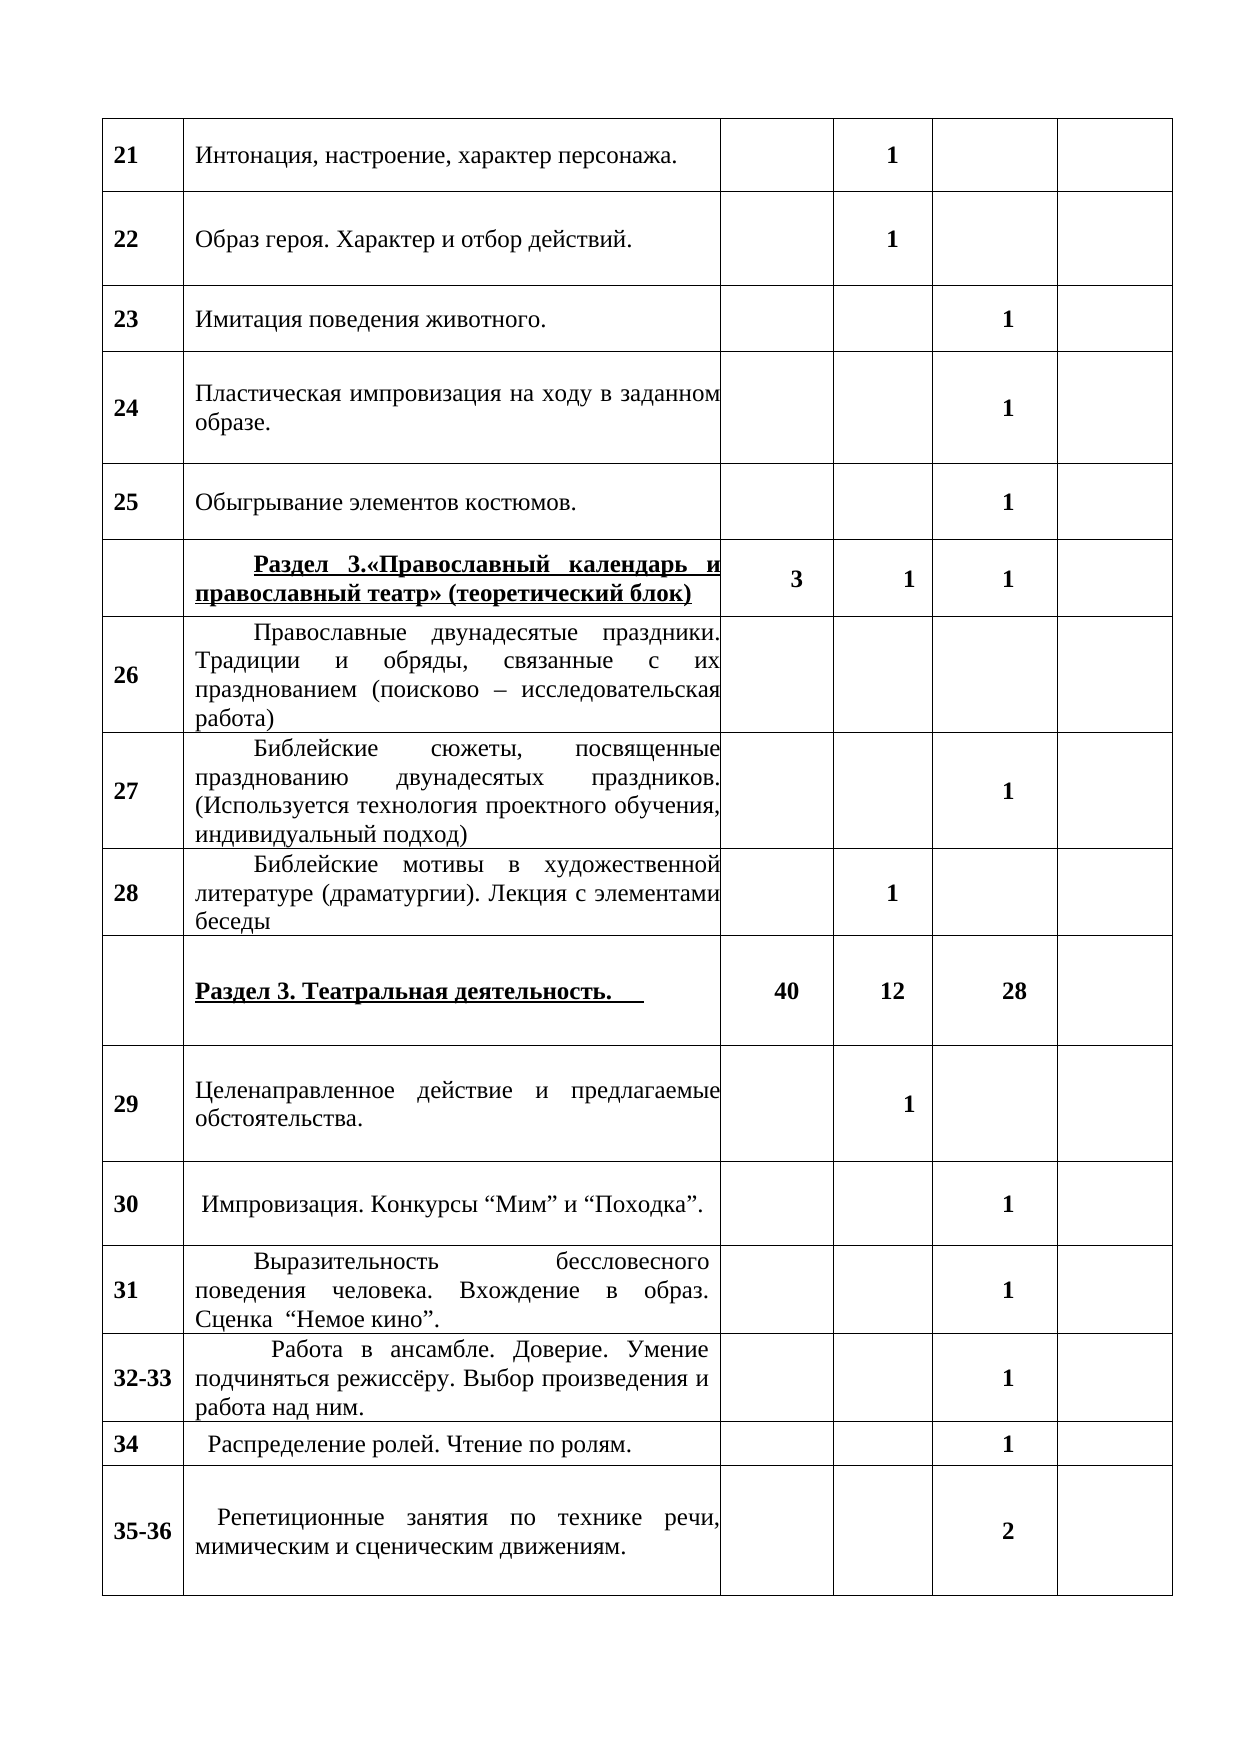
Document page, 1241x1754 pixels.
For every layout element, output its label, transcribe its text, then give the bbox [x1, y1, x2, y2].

table_cell Обыгрывание элементов костюмов. [184, 464, 720, 539]
table_cell 1 [933, 464, 1057, 539]
table_cell [834, 733, 932, 848]
table_cell [721, 192, 833, 285]
table_cell [933, 617, 1057, 732]
table_cell [1058, 1162, 1172, 1245]
table_cell [834, 352, 932, 463]
table_cell 27 [103, 733, 183, 848]
table_cell Образ героя. Характер и отбор действий. [184, 192, 720, 285]
table_cell [721, 1162, 833, 1245]
table_cell 32-33 [103, 1334, 183, 1421]
table_cell [1058, 1334, 1172, 1421]
table_cell 21 [103, 119, 183, 191]
table_cell [933, 119, 1057, 191]
table_cell 28 [103, 849, 183, 935]
table_cell 1 [834, 1046, 932, 1161]
table_cell 1 [933, 540, 1057, 616]
table_cell 1 [933, 1334, 1057, 1421]
table_cell [834, 286, 932, 351]
table_cell Целенаправленное действие и предлагаемые обстоятельства. [184, 1046, 720, 1161]
table_cell [1058, 1246, 1172, 1333]
table_cell 30 [103, 1162, 183, 1245]
table_cell 40 [721, 936, 833, 1045]
table_cell 1 [933, 1422, 1057, 1465]
table_cell [1058, 192, 1172, 285]
table_cell [103, 936, 183, 1045]
table_cell Библейские мотивы в художественной литературе (драматургии). Лекция с элементами беседы [184, 849, 720, 935]
table_cell Выразительность бессловесного поведения человека. Вхождение в образ. Сценка “Немое кино”. [184, 1246, 720, 1333]
table_cell 22 [103, 192, 183, 285]
table_cell [1058, 464, 1172, 539]
table_cell [933, 1046, 1057, 1161]
table_cell 23 [103, 286, 183, 351]
table_cell 26 [103, 617, 183, 732]
table_cell Библейские сюжеты, посвященные празднованию двунадесятых праздников. (Используется технология проектного обучения, индивидуальный подход) [184, 733, 720, 848]
table_cell [721, 1422, 833, 1465]
table_cell [1058, 352, 1172, 463]
table_cell 1 [834, 119, 932, 191]
table_cell [834, 1422, 932, 1465]
table_cell [834, 1246, 932, 1333]
table_cell [1058, 119, 1172, 191]
table_cell 25 [103, 464, 183, 539]
table_cell [1058, 936, 1172, 1045]
table_cell [721, 119, 833, 191]
table_cell Раздел 3.«Православный календарь и православный театр» (теоретический блок) [184, 540, 720, 616]
table_cell [1058, 733, 1172, 848]
table_cell [933, 192, 1057, 285]
table_cell 2 [933, 1466, 1057, 1595]
table_cell 35-36 [103, 1466, 183, 1595]
table_cell [834, 1162, 932, 1245]
table_cell [721, 1466, 833, 1595]
table_cell [933, 849, 1057, 935]
table_cell 29 [103, 1046, 183, 1161]
table_cell Православные двунадесятые праздники. Традиции и обряды, связанные с их празднованием (поисково – исследовательская работа) [184, 617, 720, 732]
table_cell 1 [933, 286, 1057, 351]
table_cell Пластическая импровизация на ходу в заданном образе. [184, 352, 720, 463]
table_cell [834, 1466, 932, 1595]
table_cell Имитация поведения животного. [184, 286, 720, 351]
table_cell [721, 1046, 833, 1161]
table_cell [721, 1334, 833, 1421]
table_cell 1 [834, 540, 932, 616]
table_cell [721, 286, 833, 351]
table_cell Работа в ансамбле. Доверие. Умение подчиняться режиссёру. Выбор произведения и работа над ним. [184, 1334, 720, 1421]
table_cell 1 [834, 849, 932, 935]
table_cell [834, 617, 932, 732]
table_cell [1058, 1046, 1172, 1161]
table_cell 1 [933, 1246, 1057, 1333]
table_cell 1 [834, 192, 932, 285]
table_cell Раздел 3. Театральная деятельность. [184, 936, 720, 1045]
table_cell Распределение ролей. Чтение по ролям. [184, 1422, 720, 1465]
table_cell [103, 540, 183, 616]
table_cell 34 [103, 1422, 183, 1465]
table_cell 12 [834, 936, 932, 1045]
table_cell [834, 1334, 932, 1421]
table_cell [1058, 540, 1172, 616]
table_cell 3 [721, 540, 833, 616]
table_cell Репетиционные занятия по технике речи, мимическим и сценическим движениям. [184, 1466, 720, 1595]
table_cell 1 [933, 352, 1057, 463]
table_cell [721, 352, 833, 463]
table_cell [1058, 617, 1172, 732]
table_cell [721, 733, 833, 848]
table_cell 1 [933, 733, 1057, 848]
table_cell [1058, 1422, 1172, 1465]
table_cell [1058, 1466, 1172, 1595]
table_cell [721, 849, 833, 935]
table_cell [1058, 849, 1172, 935]
table_cell [721, 464, 833, 539]
table_cell [834, 464, 932, 539]
table_cell Интонация, настроение, характер персонажа. [184, 119, 720, 191]
table_cell 1 [933, 1162, 1057, 1245]
table_cell 24 [103, 352, 183, 463]
table_cell [721, 617, 833, 732]
table_cell Импровизация. Конкурсы “Мим” и “Походка”. [184, 1162, 720, 1245]
table_cell 28 [933, 936, 1057, 1045]
table_cell [721, 1246, 833, 1333]
table_cell 31 [103, 1246, 183, 1333]
table_cell [1058, 286, 1172, 351]
